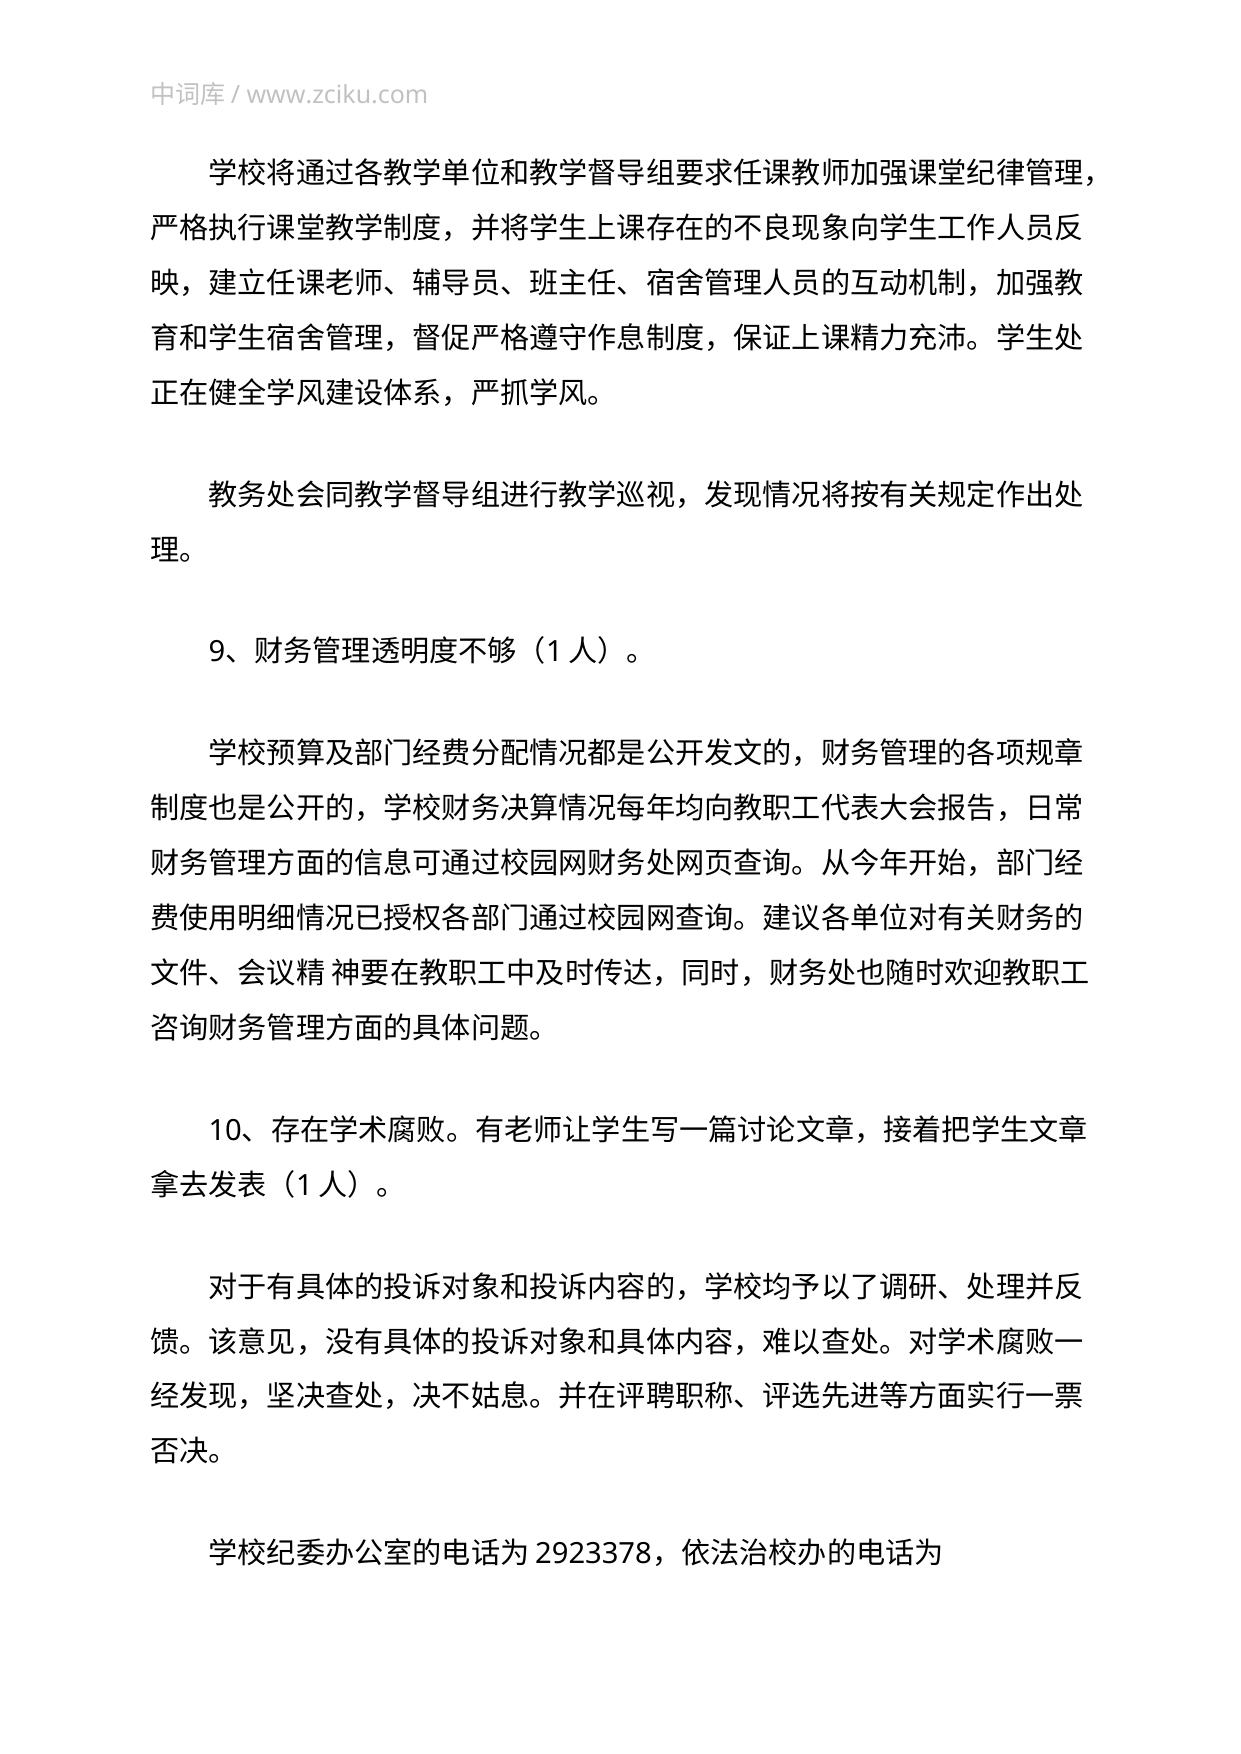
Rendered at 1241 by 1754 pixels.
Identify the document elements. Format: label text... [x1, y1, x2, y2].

text 学校将通过各教学单位和教学督导组要求任课教师加强课堂纪律管理，严格执行课堂教学制度，并将学生上课存在的不良现象向学生工作人员反映，建立任课老师、辅导员、班主任、宿舍管理人员的互动机制，加强教育和学生宿舍管理，督促严格遵守作息制度，保证上课精力充沛。学生处正在健全学风建设体系，严抓学风。 [150, 150, 1090, 412]
text 10、存在学术腐败。有老师让学生写一篇讨论文章，接着把学生文章拿去发表（1人）。 [150, 1106, 1090, 1204]
text 9、财务管理透明度不够（1人）。 [150, 628, 1090, 670]
text 教务处会同教学督导组进行教学巡视，发现情况将按有关规定作出处理。 [150, 471, 1090, 568]
text 学校预算及部门经费分配情况都是公开发文的，财务管理的各项规章制度也是公开的，学校财务决算情况每年均向教职工代表大会报告，日常财务管理方面的信息可通过校园网财务处网页查询。从今年开始，部门经费使用明细情况已授权各部门通过校园网查询。建议各单位对有关财务的文件、会议精 神要在教职工中及时传达，同时，财务处也随时欢迎教职工咨询财务管理方面的具体问题。 [150, 730, 1090, 1047]
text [150, 1530, 1090, 1572]
text 对于有具体的投诉对象和投诉内容的，学校均予以了调研、处理并反馈。该意见，没有具体的投诉对象和具体内容，难以查处。对学术腐败一经发现，坚决查处，决不姑息。并在评聘职称、评选先进等方面实行一票否决。 [150, 1263, 1090, 1470]
